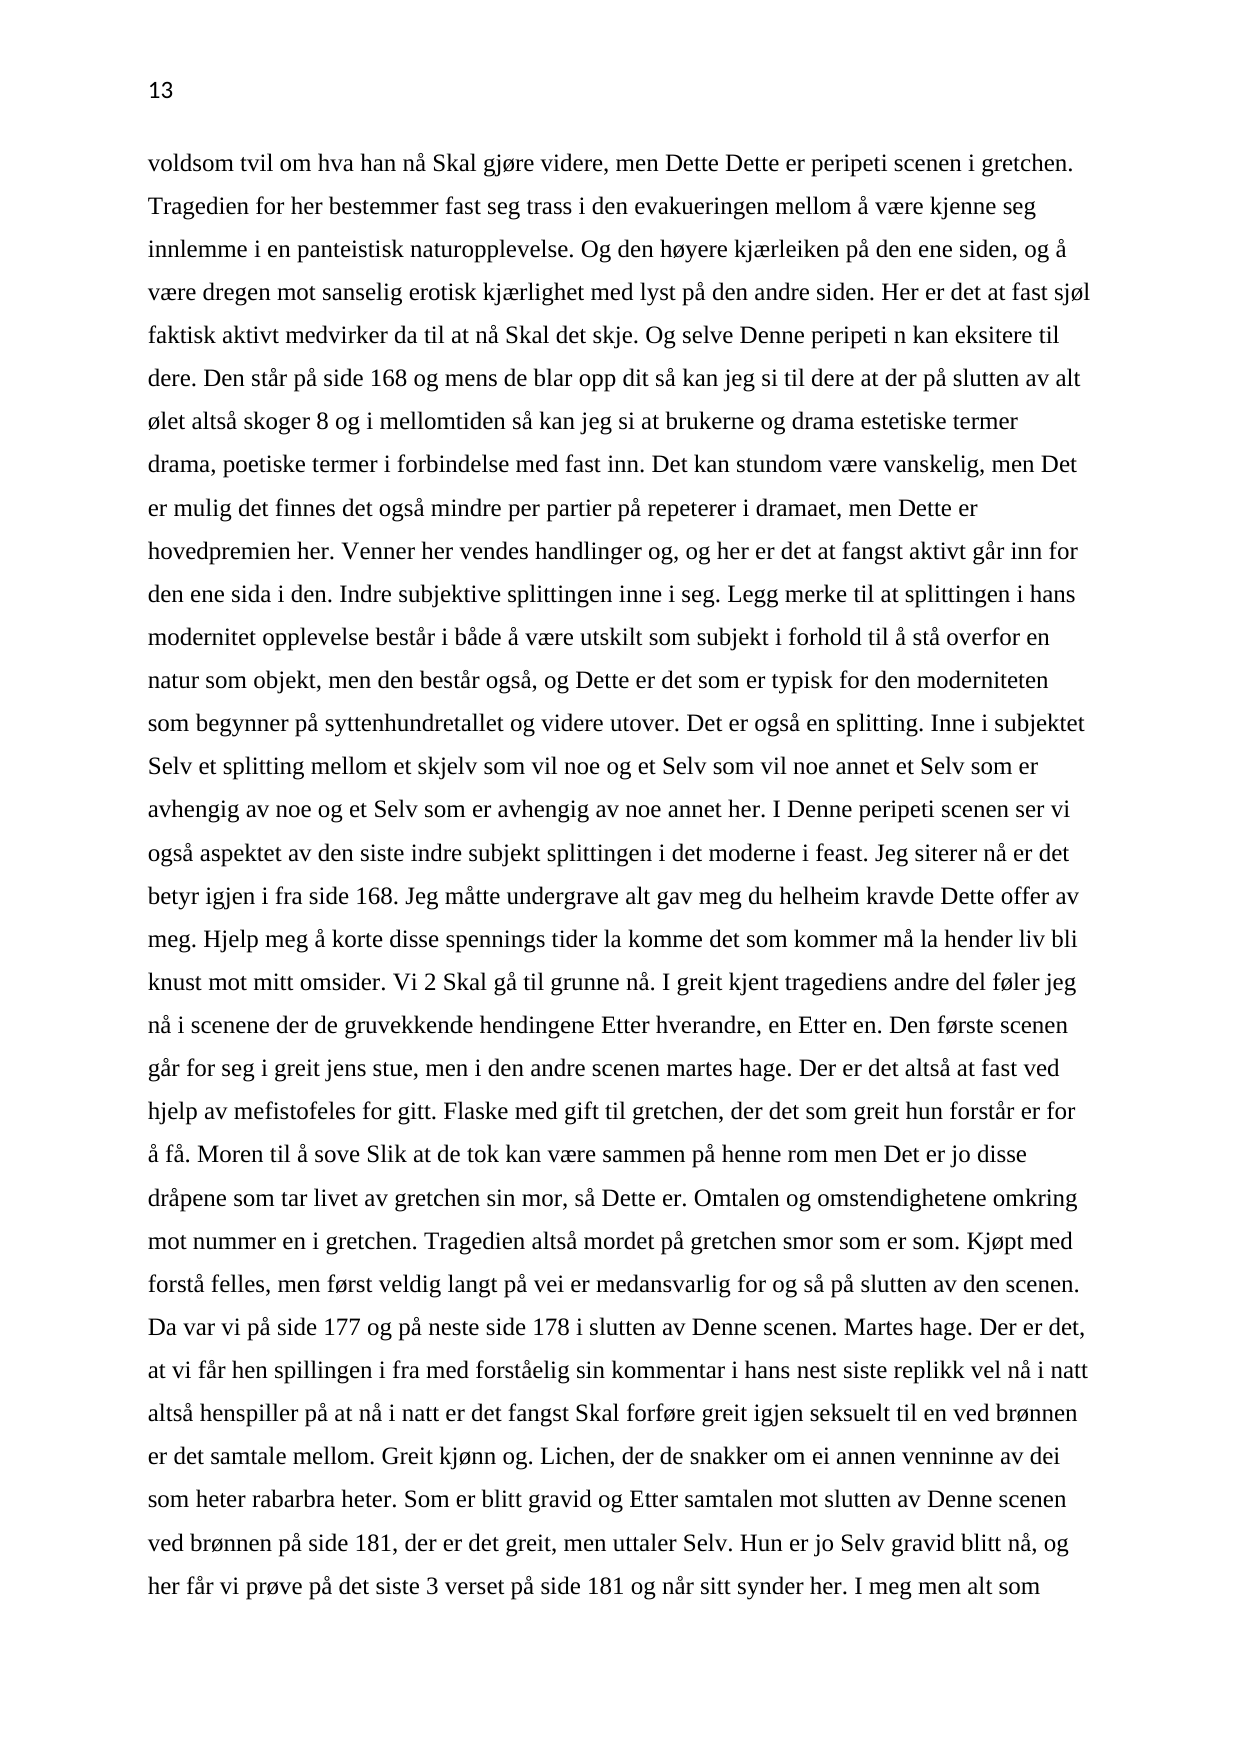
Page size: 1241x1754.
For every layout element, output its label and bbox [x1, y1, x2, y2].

text [148, 148, 1093, 1599]
